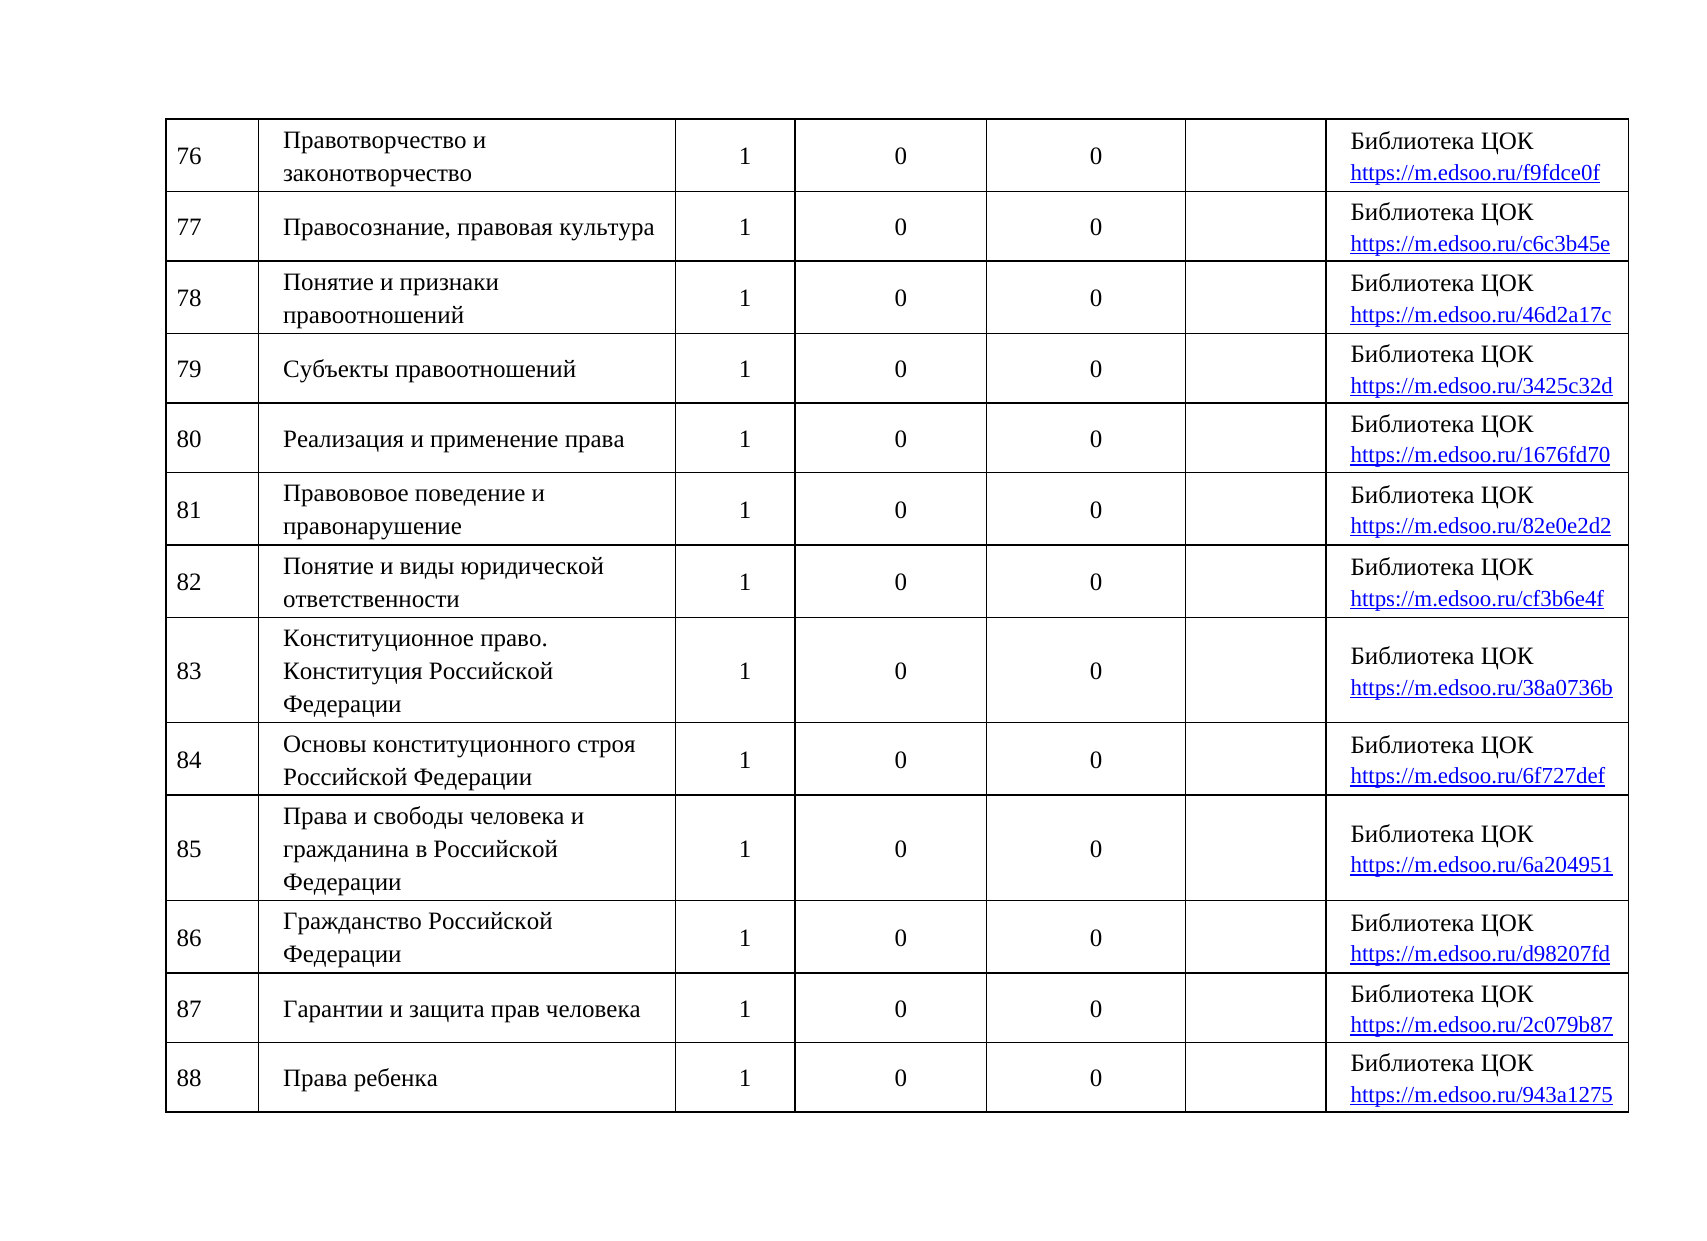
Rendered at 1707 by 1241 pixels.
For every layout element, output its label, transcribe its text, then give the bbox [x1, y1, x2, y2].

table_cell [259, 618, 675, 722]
table_cell Библиотека ЦОК https://m.edsoo.ru/c6c3b45e [1327, 192, 1628, 260]
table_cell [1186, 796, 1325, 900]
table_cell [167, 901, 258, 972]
table_cell 0 [796, 192, 986, 260]
table_cell 77 [167, 192, 258, 260]
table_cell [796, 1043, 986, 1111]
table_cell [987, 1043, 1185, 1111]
table_cell Библиотека ЦОК https://m.edsoo.ru/1676fd70 [1327, 404, 1628, 472]
table_cell 1 [676, 473, 794, 544]
table_cell 1 [676, 404, 794, 472]
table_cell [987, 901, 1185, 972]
table_cell 1 [676, 120, 794, 191]
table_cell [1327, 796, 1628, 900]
table_cell 0 [987, 334, 1185, 402]
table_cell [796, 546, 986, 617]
table_cell 0 [796, 120, 986, 191]
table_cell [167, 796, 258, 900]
table_cell [1186, 120, 1325, 191]
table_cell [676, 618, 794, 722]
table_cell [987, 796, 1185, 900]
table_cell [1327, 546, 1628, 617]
table_cell 80 [167, 404, 258, 472]
table_cell 0 [987, 192, 1185, 260]
table_cell 78 [167, 262, 258, 332]
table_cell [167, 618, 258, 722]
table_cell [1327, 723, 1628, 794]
table_cell 1 [676, 192, 794, 260]
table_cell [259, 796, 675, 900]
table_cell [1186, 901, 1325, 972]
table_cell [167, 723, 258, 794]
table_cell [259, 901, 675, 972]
table_cell [1186, 262, 1325, 332]
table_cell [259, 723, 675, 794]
table_cell Правосознание, правовая культура [259, 192, 675, 260]
table_cell 0 [796, 404, 986, 472]
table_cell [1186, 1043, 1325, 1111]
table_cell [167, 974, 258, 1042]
table_cell Правотворчество и законотворчество [259, 120, 675, 191]
table_cell 0 [987, 262, 1185, 332]
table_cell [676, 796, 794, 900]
table_cell 1 [676, 334, 794, 402]
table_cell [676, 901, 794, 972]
table_cell Библиотека ЦОК https://m.edsoo.ru/82e0e2d2 [1327, 473, 1628, 544]
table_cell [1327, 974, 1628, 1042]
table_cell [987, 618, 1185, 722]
table_cell Правововое поведение и правонарушение [259, 473, 675, 544]
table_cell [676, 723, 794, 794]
table_cell 0 [796, 334, 986, 402]
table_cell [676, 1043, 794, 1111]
table_cell Библиотека ЦОК https://m.edsoo.ru/f9fdce0f [1327, 120, 1628, 191]
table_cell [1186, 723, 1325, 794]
table_cell Понятие и признаки правоотношений [259, 262, 675, 332]
table_cell [1186, 192, 1325, 260]
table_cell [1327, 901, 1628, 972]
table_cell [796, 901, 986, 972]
table_cell [1186, 473, 1325, 544]
table_cell 1 [676, 262, 794, 332]
table_cell Субъекты правоотношений [259, 334, 675, 402]
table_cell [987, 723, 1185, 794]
table_cell 0 [796, 262, 986, 332]
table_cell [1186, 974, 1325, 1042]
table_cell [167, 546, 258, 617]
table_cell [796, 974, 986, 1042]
table_cell [1186, 334, 1325, 402]
table_cell 0 [987, 473, 1185, 544]
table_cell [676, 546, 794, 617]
table_cell [1186, 404, 1325, 472]
table_cell Библиотека ЦОК https://m.edsoo.ru/46d2a17c [1327, 262, 1628, 332]
table_cell Библиотека ЦОК https://m.edsoo.ru/3425c32d [1327, 334, 1628, 402]
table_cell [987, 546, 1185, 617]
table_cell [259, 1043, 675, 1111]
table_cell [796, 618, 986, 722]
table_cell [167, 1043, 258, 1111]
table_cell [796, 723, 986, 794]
table_cell 76 [167, 120, 258, 191]
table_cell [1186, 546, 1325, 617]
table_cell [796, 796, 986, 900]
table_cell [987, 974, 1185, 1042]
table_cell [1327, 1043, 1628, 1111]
table_cell 79 [167, 334, 258, 402]
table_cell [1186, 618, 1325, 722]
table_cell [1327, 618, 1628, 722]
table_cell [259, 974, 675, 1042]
table_cell 0 [987, 404, 1185, 472]
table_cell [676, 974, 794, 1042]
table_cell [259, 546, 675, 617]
table_cell Реализация и применение права [259, 404, 675, 472]
table_cell 0 [796, 473, 986, 544]
table_cell 0 [987, 120, 1185, 191]
table_cell 81 [167, 473, 258, 544]
